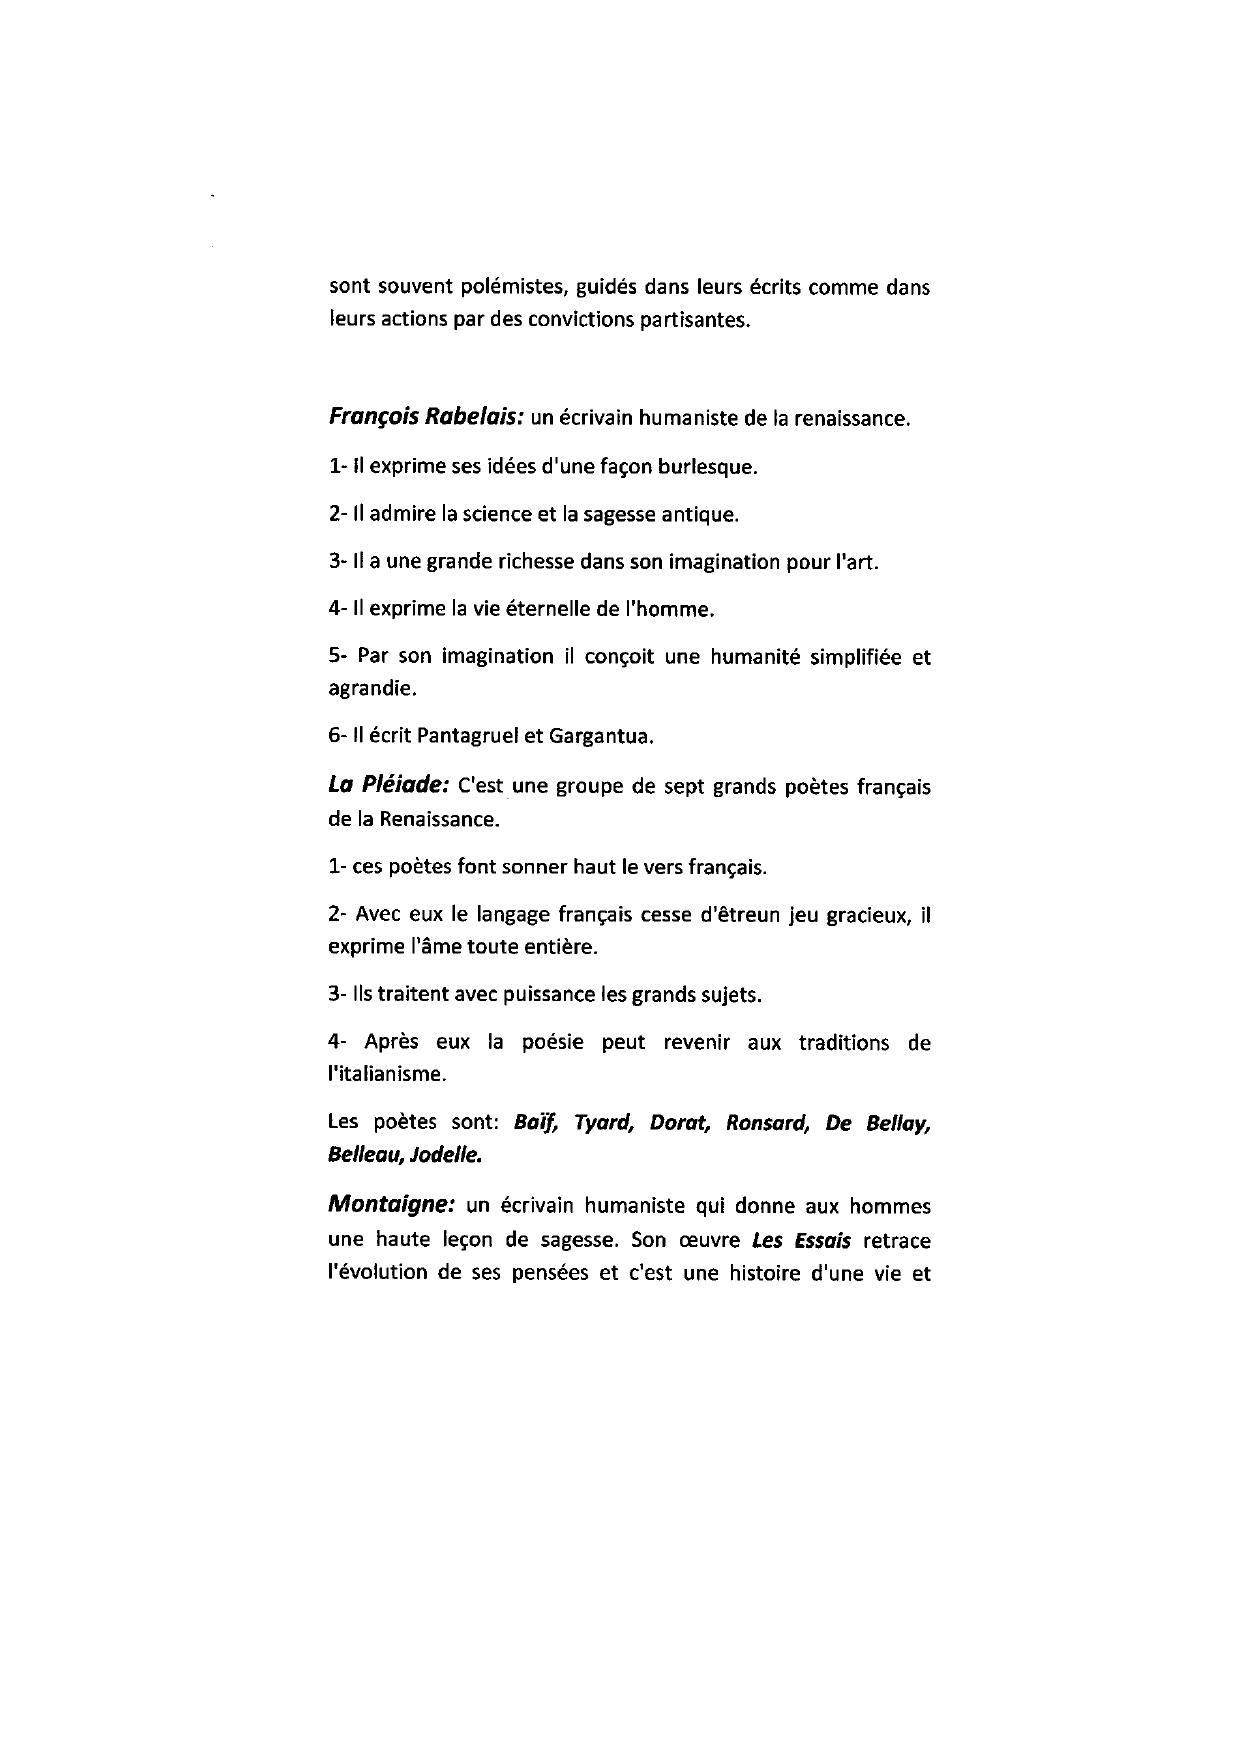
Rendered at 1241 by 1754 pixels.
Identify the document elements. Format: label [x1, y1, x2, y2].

picture [187, 150, 1053, 1375]
